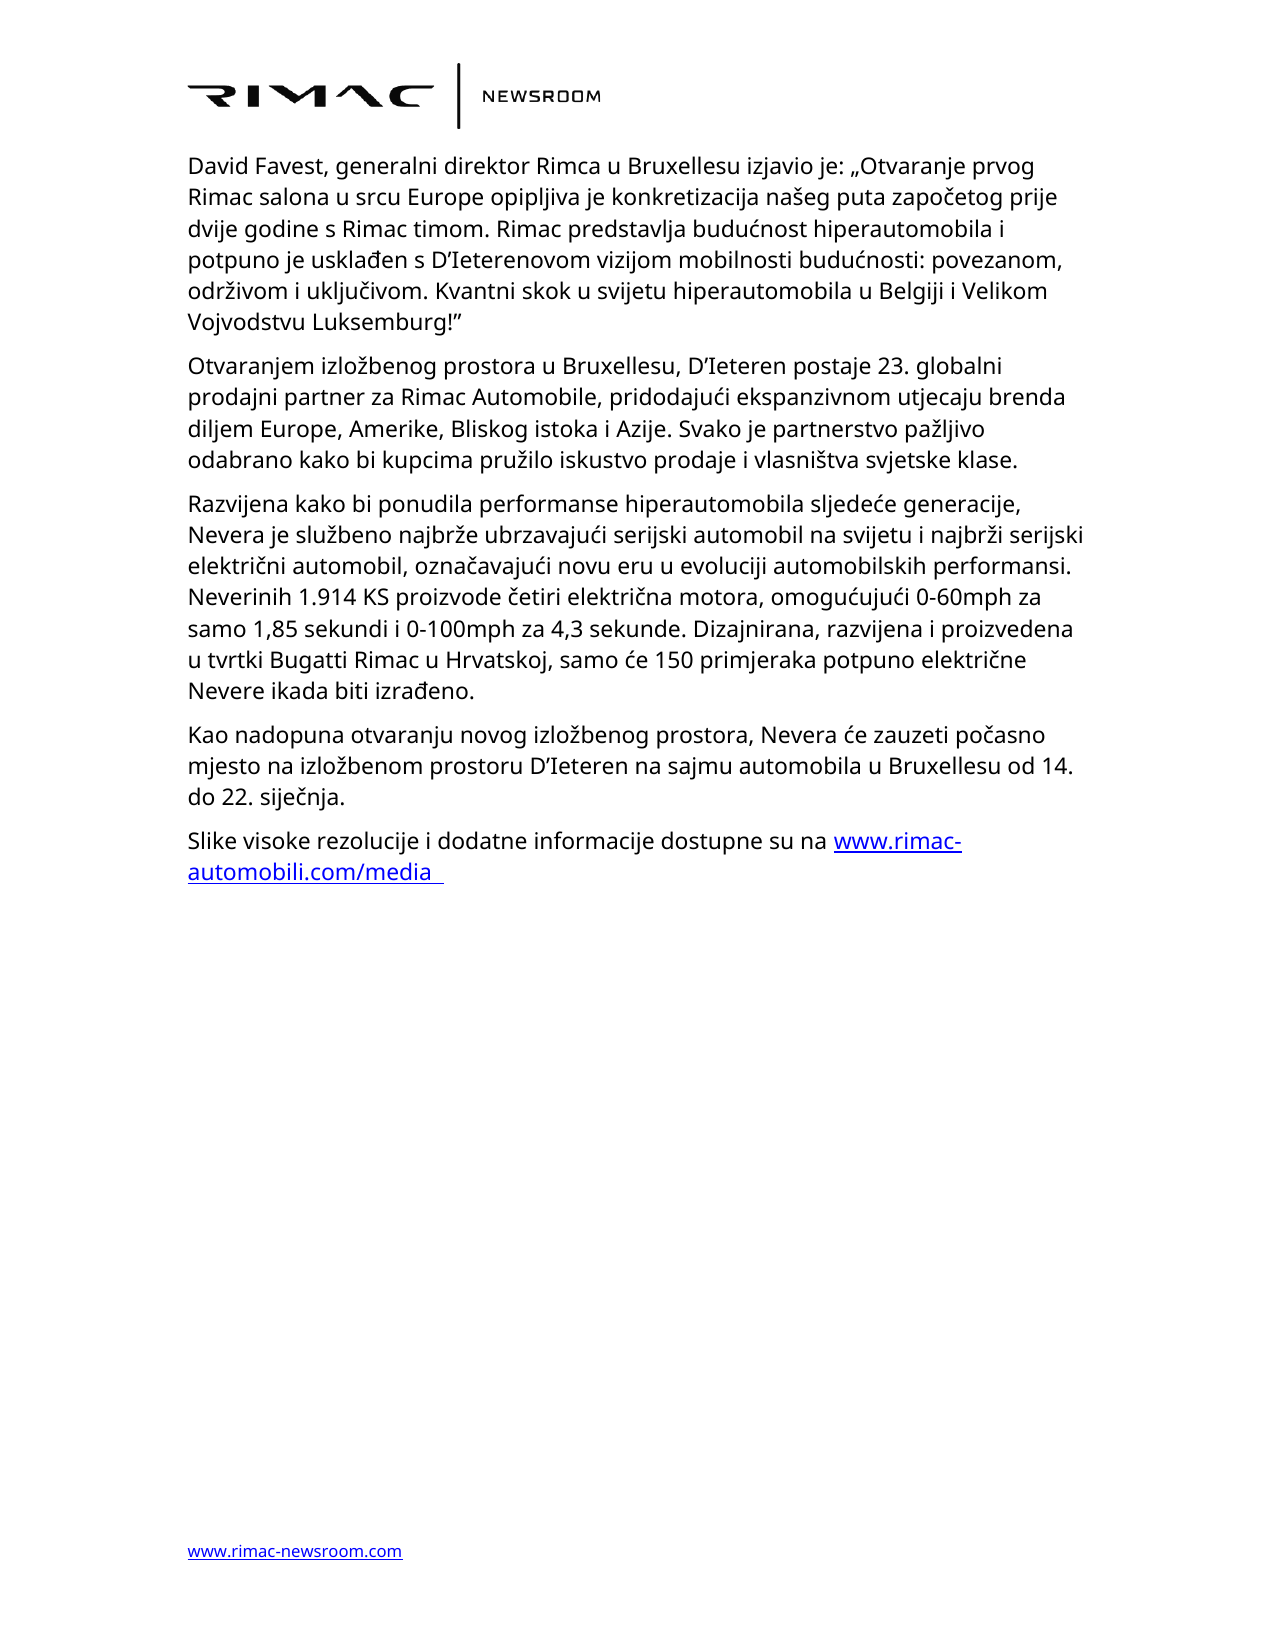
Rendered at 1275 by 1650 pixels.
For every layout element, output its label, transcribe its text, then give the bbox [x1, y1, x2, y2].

text David Favest, generalni direktor Rimca u Bruxellesu izjavio je: „Otvaranje prvog Rimac salona u srcu Europe opipljiva je konkretizacija našeg puta započetog prije dvije godine s Rimac timom. Rimac predstavlja budućnost hiperautomobila i potpuno je usklađen s D’Ieterenovom vizijom mobilnosti budućnosti: povezanom, održivom i uključivom. Kvantni skok u svijetu hiperautomobila u Belgiji i Velikom Vojvodstvu Luksemburg!” [187, 150, 1087, 337]
text Kao nadopuna otvaranju novog izložbenog prostora, Nevera će zauzeti počasno mjesto na izložbenom prostoru D’Ieteren na sajmu automobila u Bruxellesu od 14. do 22. siječnja. [187, 719, 1087, 812]
text Razvijena kako bi ponudila performanse hiperautomobila sljedeće generacije, Nevera je službeno najbrže ubrzavajući serijski automobil na svijetu i najbrži serijski električni automobil, označavajući novu eru u evoluciji automobilskih performansi. Neverinih 1.914 KS proizvode četiri električna motora, omogućujući 0-60mph za samo 1,85 sekundi i 0-100mph za 4,3 sekunde. Dizajnirana, razvijena i proizvedena u tvrtki Bugatti Rimac u Hrvatskoj, samo će 150 primjeraka potpuno električne Nevere ikada biti izrađeno. [187, 487, 1087, 706]
text Slike visoke rezolucije i dodatne informacije dostupne su na www.rimac-automobili.com/media [187, 825, 1087, 887]
picture [187, 60, 600, 129]
text Otvaranjem izložbenog prostora u Bruxellesu, D’Ieteren postaje 23. globalni prodajni partner za Rimac Automobile, pridodajući ekspanzivnom utjecaju brenda diljem Europe, Amerike, Bliskog istoka i Azije. Svako je partnerstvo pažljivo odabrano kako bi kupcima pružilo iskustvo prodaje i vlasništva svjetske klase. [187, 350, 1087, 475]
